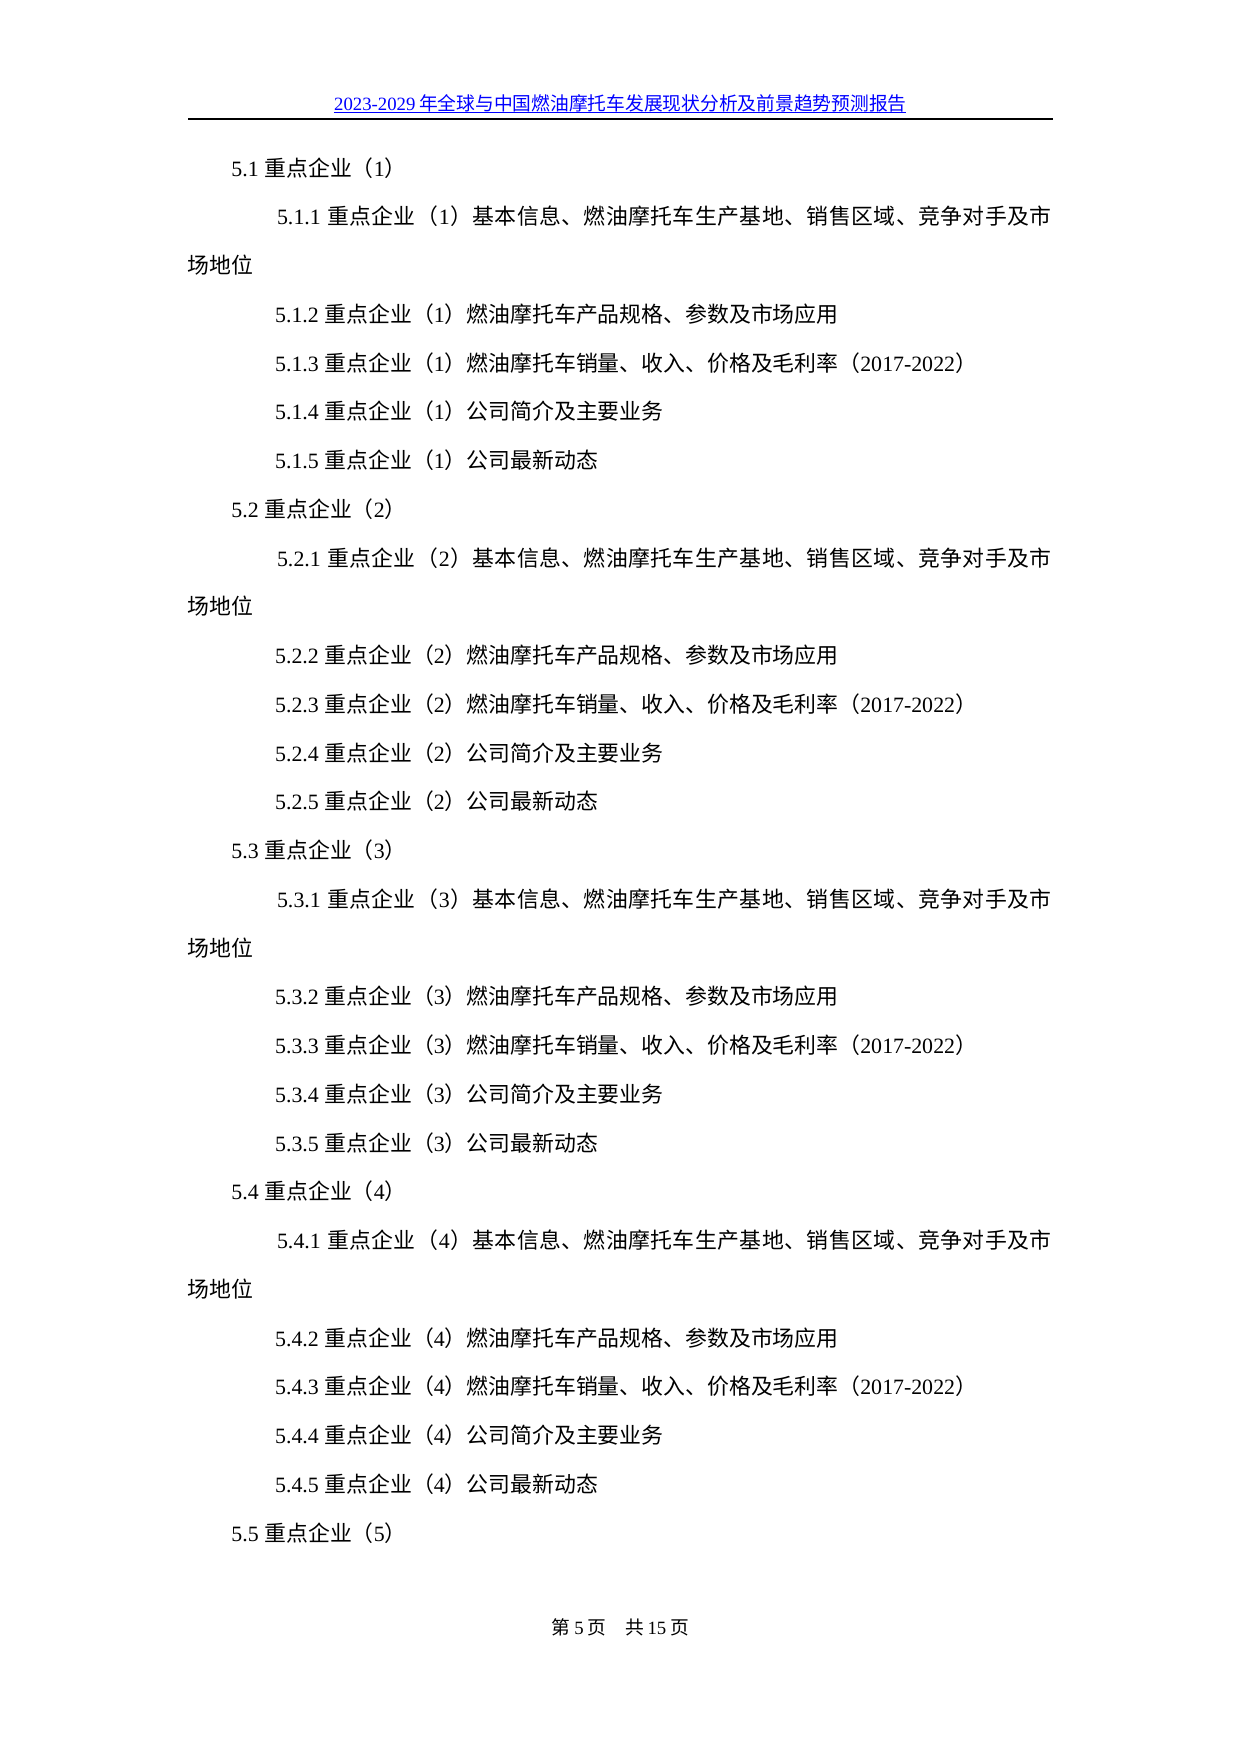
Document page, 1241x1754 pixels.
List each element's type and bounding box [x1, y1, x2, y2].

text [187, 150, 1053, 1548]
